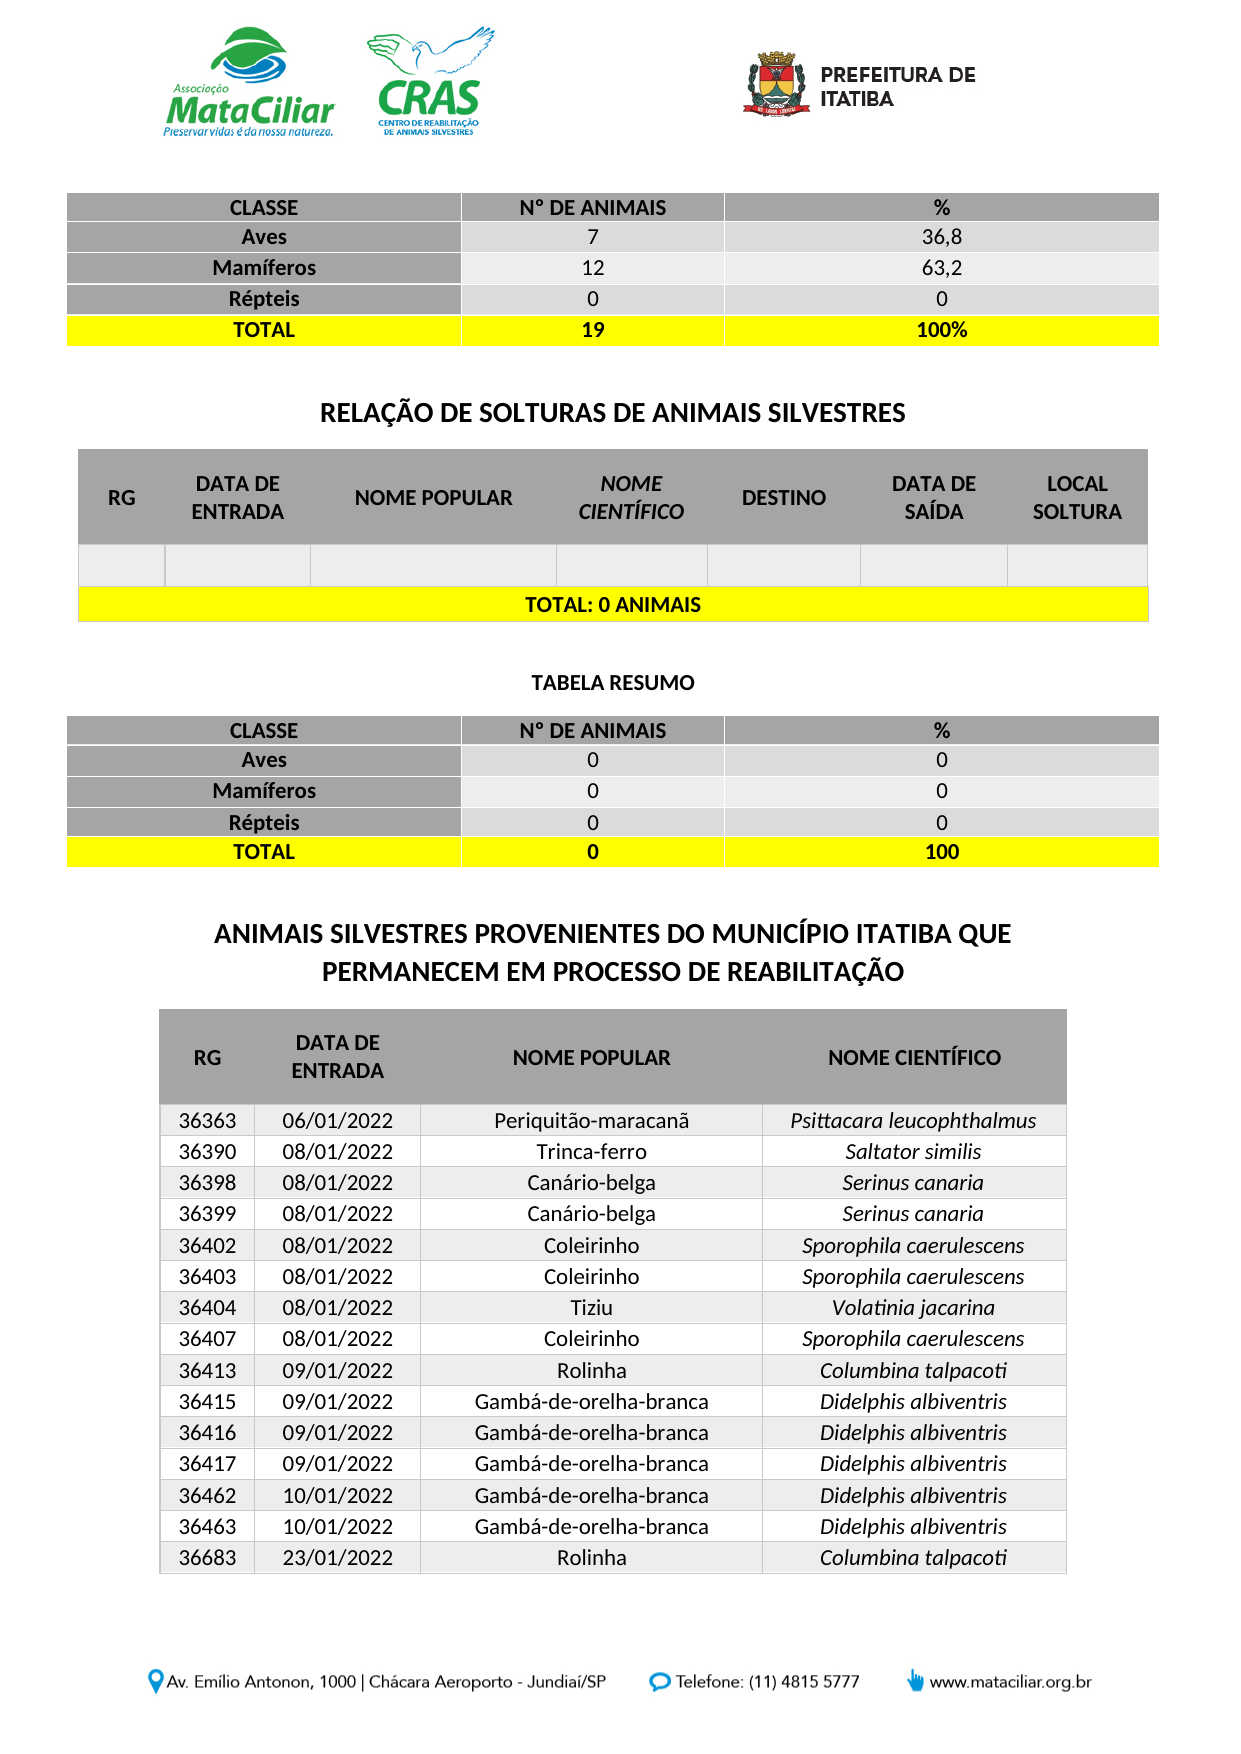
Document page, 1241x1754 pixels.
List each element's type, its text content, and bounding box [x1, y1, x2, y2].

table_cell 0 [462, 777, 724, 807]
table_cell 0 [462, 837, 724, 867]
table_cell 08/01/2022 [255, 1136, 420, 1166]
table_cell 09/01/2022 [255, 1386, 420, 1416]
table_cell 12 [462, 253, 724, 283]
table_cell 36415 [161, 1386, 254, 1416]
table_header DATA DE ENTRADA [255, 1010, 420, 1104]
table_cell Sporophila caerulescens [763, 1230, 1066, 1260]
table_cell 09/01/2022 [255, 1417, 420, 1447]
text TABELA RESUMO [177, 668, 1049, 697]
table_cell 09/01/2022 [255, 1355, 420, 1385]
table_header RG [161, 1010, 254, 1104]
table_cell Gambá-de-orelha-branca [421, 1386, 762, 1416]
table_cell 36,8 [725, 222, 1159, 252]
table_cell Répteis [67, 808, 461, 836]
table_cell Mamíferos [67, 253, 461, 283]
table_cell 10/01/2022 [255, 1480, 420, 1510]
table_cell Psittacara leucophthalmus [763, 1105, 1066, 1135]
table_cell TOTAL [67, 316, 461, 346]
table_cell 08/01/2022 [255, 1261, 420, 1291]
table_header CLASSE [67, 716, 461, 744]
table_cell [861, 545, 1007, 586]
table_header NOME CIENTÍFICO [763, 1010, 1066, 1104]
table_cell [311, 545, 556, 586]
table_cell Gambá-de-orelha-branca [421, 1417, 762, 1447]
table_cell 63,2 [725, 253, 1159, 283]
table_cell 19 [462, 316, 724, 346]
table_cell 36407 [161, 1324, 254, 1354]
text RELAÇÃO DE SOLTURAS DE ANIMAIS SILVESTRES [177, 394, 1049, 429]
table_cell [1008, 545, 1147, 586]
table_cell 0 [725, 777, 1159, 807]
table_cell Columbina talpacoti [763, 1355, 1066, 1385]
table_cell Aves [67, 746, 461, 776]
table_cell [557, 545, 707, 586]
table_cell Didelphis albiventris [763, 1417, 1066, 1447]
table_cell 36463 [161, 1511, 254, 1541]
table_cell Rolinha [421, 1542, 762, 1572]
table_cell Trinca-ferro [421, 1136, 762, 1166]
table_cell Sporophila caerulescens [763, 1261, 1066, 1291]
text ANIMAIS SILVESTRES PROVENIENTES DO MUNICÍPIO ITATIBA QUE PERMANECEM EM PROCESSO DE REABILITAÇÃO [177, 915, 1049, 989]
table_cell Canário-belga [421, 1167, 762, 1197]
table_header % [725, 193, 1159, 221]
table_cell 36404 [161, 1292, 254, 1322]
table_cell Canário-belga [421, 1199, 762, 1229]
table_cell 0 [462, 746, 724, 776]
table_cell 0 [725, 808, 1159, 836]
table_cell Volatinia jacarina [763, 1292, 1066, 1322]
table_cell Serinus canaria [763, 1167, 1066, 1197]
table_header DATA DE SAÍDA [861, 450, 1007, 544]
table_cell Didelphis albiventris [763, 1386, 1066, 1416]
table_cell 36363 [161, 1105, 254, 1135]
table_cell 36683 [161, 1542, 254, 1572]
table_cell Coleirinho [421, 1261, 762, 1291]
table_cell 10/01/2022 [255, 1511, 420, 1541]
table_cell 36402 [161, 1230, 254, 1260]
table_cell 08/01/2022 [255, 1230, 420, 1260]
table_header NOME CIENTÍFICO [557, 450, 707, 544]
table_cell 23/01/2022 [255, 1542, 420, 1572]
table_cell 36416 [161, 1417, 254, 1447]
table_cell 08/01/2022 [255, 1292, 420, 1322]
table_cell 08/01/2022 [255, 1167, 420, 1197]
table_cell 0 [462, 808, 724, 836]
table_cell Serinus canaria [763, 1199, 1066, 1229]
table_cell Didelphis albiventris [763, 1511, 1066, 1541]
table_cell TOTAL: 0 ANIMAIS [79, 587, 1148, 621]
table_header Nº DE ANIMAIS [462, 716, 724, 744]
table_header CLASSE [67, 193, 461, 221]
table_cell Rolinha [421, 1355, 762, 1385]
table_header DATA DE ENTRADA [166, 450, 310, 544]
table_cell 36462 [161, 1480, 254, 1510]
table_cell 36390 [161, 1136, 254, 1166]
table_cell 08/01/2022 [255, 1199, 420, 1229]
table_cell Gambá-de-orelha-branca [421, 1480, 762, 1510]
table_header Nº DE ANIMAIS [462, 193, 724, 221]
table_cell 36403 [161, 1261, 254, 1291]
table_cell [708, 545, 860, 586]
table_cell Sporophila caerulescens [763, 1324, 1066, 1354]
table_cell 100% [725, 316, 1159, 346]
table_cell Saltator similis [763, 1136, 1066, 1166]
table_cell 100 [725, 837, 1159, 867]
table_cell Coleirinho [421, 1324, 762, 1354]
table_cell Aves [67, 222, 461, 252]
table_cell 08/01/2022 [255, 1324, 420, 1354]
table_cell Didelphis albiventris [763, 1449, 1066, 1479]
table_cell 0 [725, 746, 1159, 776]
table_cell 36398 [161, 1167, 254, 1197]
table_cell Gambá-de-orelha-branca [421, 1511, 762, 1541]
table_cell 36417 [161, 1449, 254, 1479]
table_cell Periquitão-maracanã [421, 1105, 762, 1135]
table_header LOCAL SOLTURA [1008, 450, 1147, 544]
table_header DESTINO [708, 450, 860, 544]
table_cell Coleirinho [421, 1230, 762, 1260]
table_header NOME POPULAR [311, 450, 556, 544]
table_cell Mamíferos [67, 777, 461, 807]
table_cell 09/01/2022 [255, 1449, 420, 1479]
table_cell 36413 [161, 1355, 254, 1385]
table_cell Tiziu [421, 1292, 762, 1322]
table_header % [725, 716, 1159, 744]
table_cell Répteis [67, 285, 461, 314]
table_header RG [79, 450, 164, 544]
table_cell Didelphis albiventris [763, 1480, 1066, 1510]
table_cell [166, 545, 310, 586]
picture [0, 1628, 1240, 1754]
table_cell Gambá-de-orelha-branca [421, 1449, 762, 1479]
table_cell 0 [725, 285, 1159, 314]
table_cell 36399 [161, 1199, 254, 1229]
table_cell TOTAL [67, 837, 461, 867]
table_cell 06/01/2022 [255, 1105, 420, 1135]
table_cell Columbina talpacoti [763, 1542, 1066, 1572]
table_header NOME POPULAR [421, 1010, 762, 1104]
table_cell 0 [462, 285, 724, 314]
table_cell [79, 545, 164, 586]
picture [161, 14, 1033, 155]
table_cell 7 [462, 222, 724, 252]
